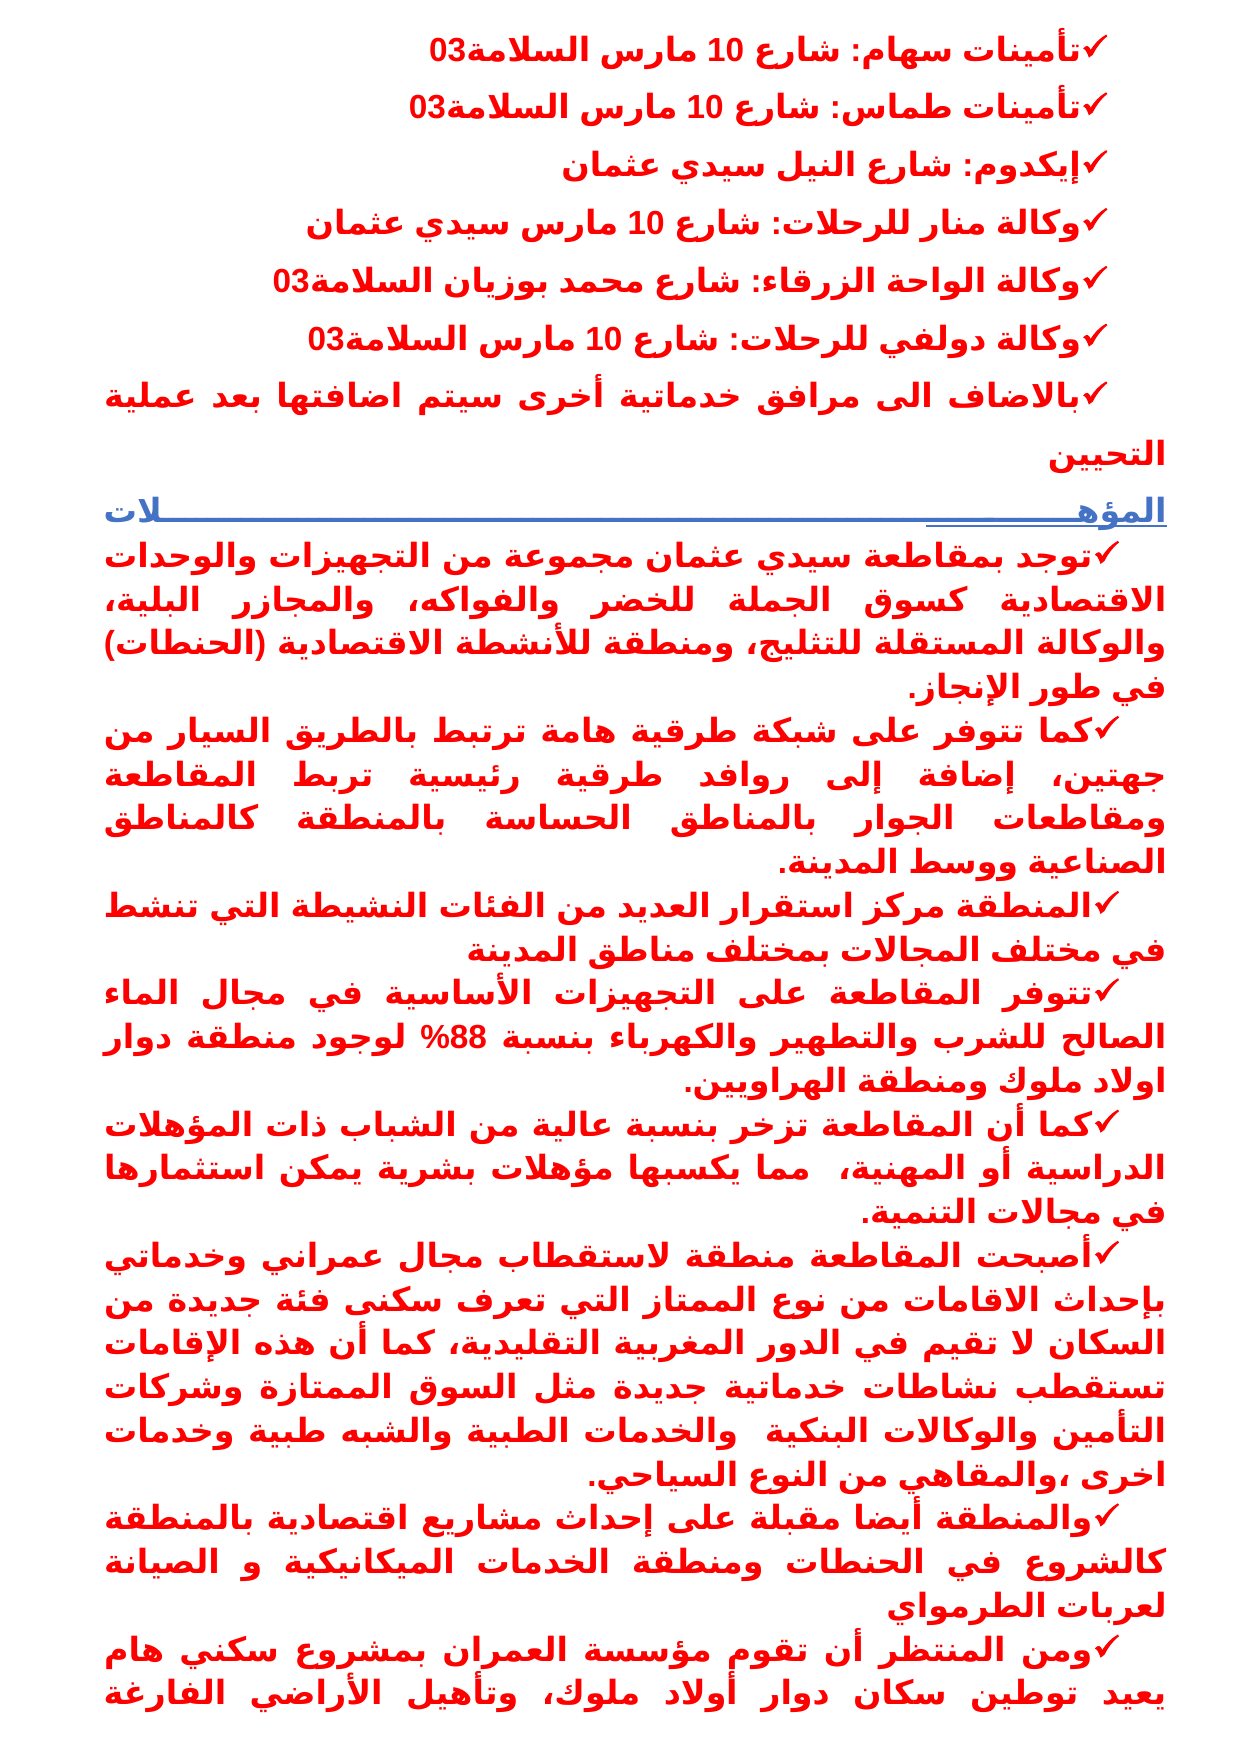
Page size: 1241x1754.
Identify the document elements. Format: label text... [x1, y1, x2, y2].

list تتوفر المقاطعة على التجهيزات الأساسية في مجال الماء الصالح للشرب والتطهير والكهرباء بنسبة 88% لوجود منطقة دوار اولاد ملوك ومنطقة الهراويين. [103, 968, 1167, 1099]
list وكالة منار للرحلات: شارع 10 مارس سيدي عثمان [103, 203, 1167, 242]
list كما تتوفر على شبكة طرقية هامة ترتبط بالطريق السيار من جهتين، إضافة إلى روافد طرقية رئيسية تربط المقاطعة ومقاطعات الجوار بالمناطق الحساسة بالمنطقة كالمناطق الصناعية ووسط المدينة. [103, 706, 1167, 881]
list كما أن المقاطعة تزخر بنسبة عالية من الشباب ذات المؤهلات الدراسية أو المهنية، مما يكسبها مؤهلات بشرية يمكن استثمارها في مجالات التنمية. [103, 1099, 1167, 1231]
list وكالة دولفي للرحلات: شارع 10 مارس السلامة03 [103, 319, 1167, 357]
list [103, 1624, 1167, 1712]
subtitle المؤهــــــــلات [103, 492, 1167, 531]
list وكالة الواحة الزرقاء: شارع محمد بوزيان السلامة03 [103, 261, 1167, 299]
list المنطقة مركز استقرار العديد من الفئات النشيطة التي تنشط في مختلف المجالات بمختلف مناطق المدينة [103, 881, 1167, 968]
list أصبحت المقاطعة منطقة لاستقطاب مجال عمراني وخدماتي بإحداث الاقامات من نوع الممتاز التي تعرف سكنى فئة جديدة من السكان لا تقيم في الدور المغربية التقليدية، كما أن هذه الإقامات تستقطب نشاطات خدماتية جديدة مثل السوق الممتازة وشركات التأمين والوكالات البنكية والخدمات الطبية والشبه طبية وخدمات اخرى ،والمقاهي من النوع السياحي. [103, 1231, 1167, 1493]
list والمنطقة أيضا مقبلة على إحداث مشاريع اقتصادية بالمنطقة كالشروع في الحنطات ومنطقة الخدمات الميكانيكية و الصيانة لعربات الطرمواي [103, 1493, 1167, 1624]
list توجد بمقاطعة سيدي عثمان مجموعة من التجهيزات والوحدات الاقتصادية كسوق الجملة للخضر والفواكه، والمجازر البلية، والوكالة المستقلة للتثليج، ومنطقة للأنشطة الاقتصادية (الحنطات) في طور الإنجاز. [103, 531, 1167, 706]
list تأمينات سهام: شارع 10 مارس السلامة03 [103, 29, 1167, 68]
list تأمينات طماس: شارع 10 مارس السلامة03 [103, 87, 1167, 126]
list إيكدوم: شارع النيل سيدي عثمان [103, 145, 1167, 184]
list بالاضاف الى مرافق خدماتية أخرى سيتم اضافتها بعد عملية التحيين [103, 376, 1167, 473]
